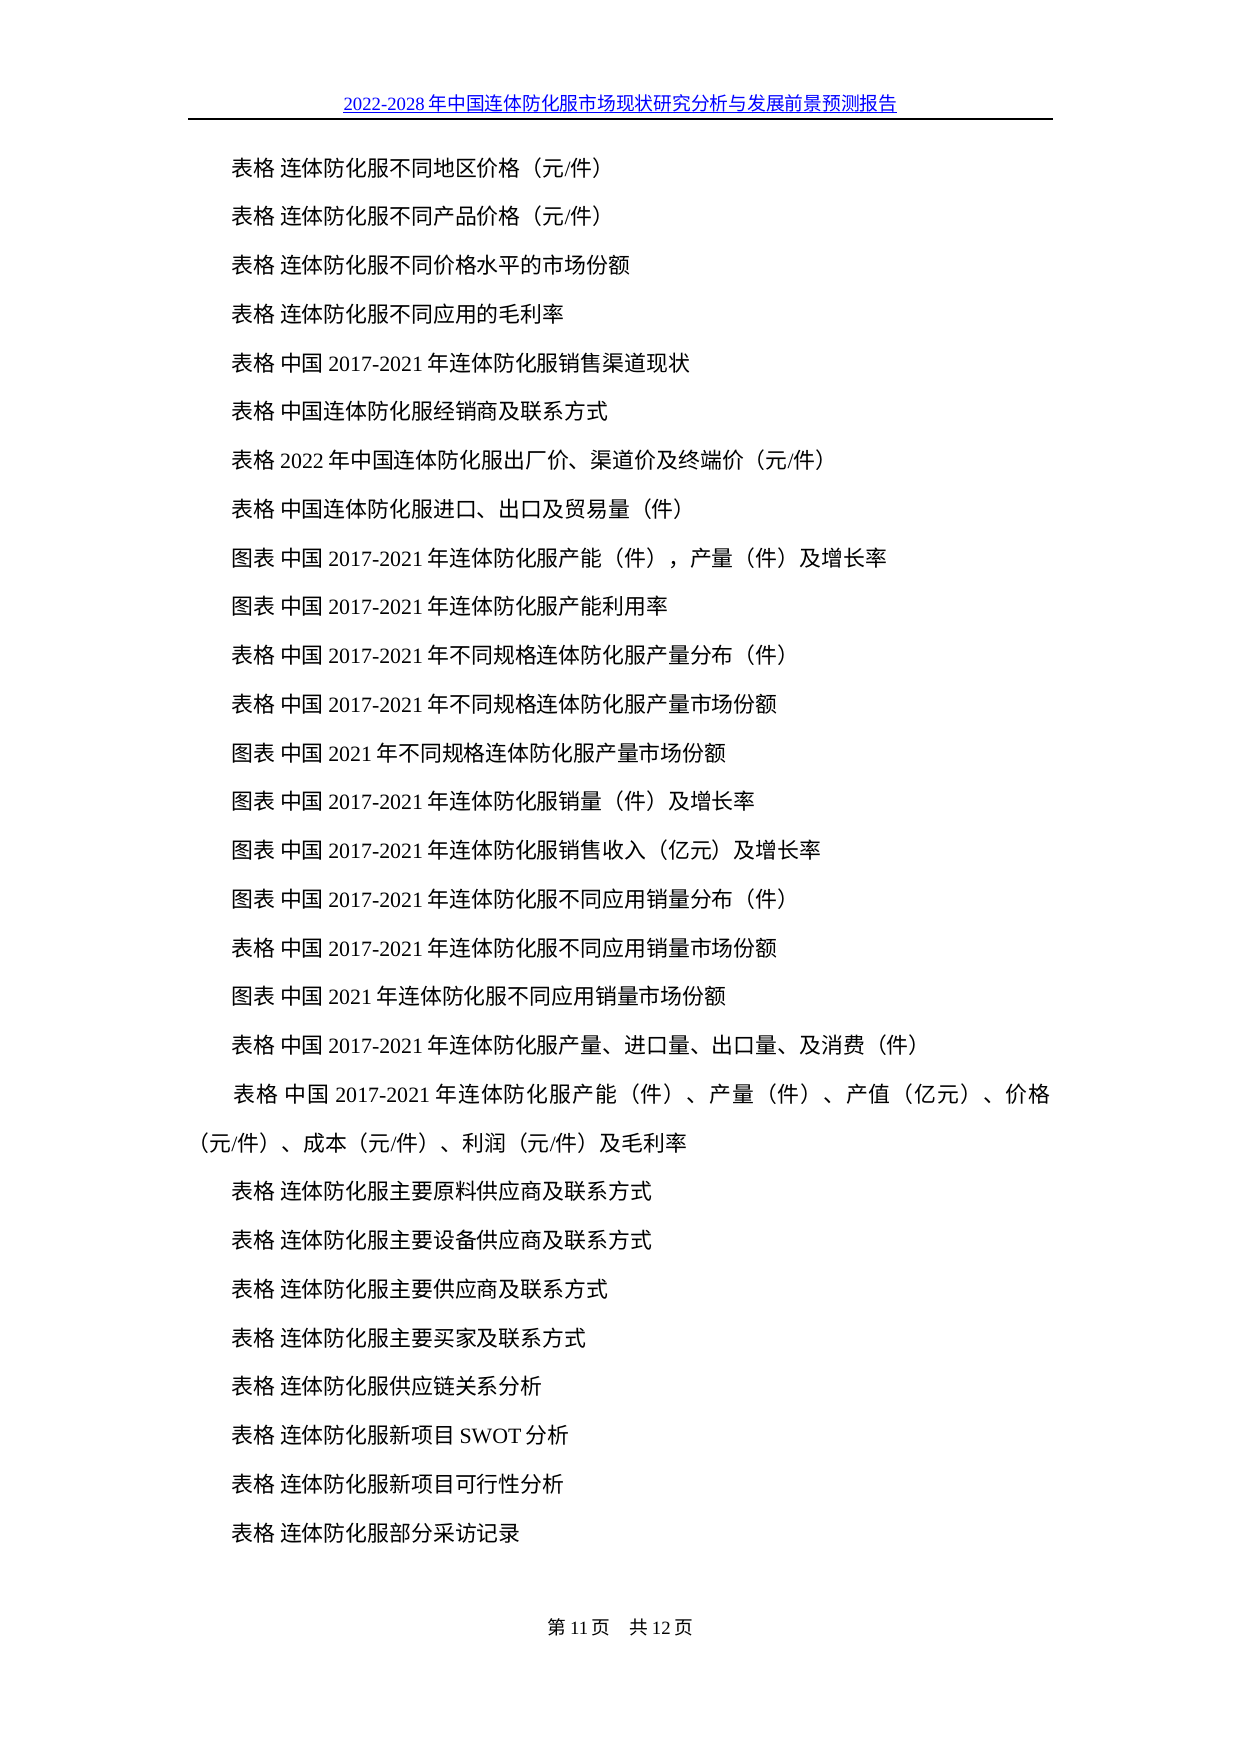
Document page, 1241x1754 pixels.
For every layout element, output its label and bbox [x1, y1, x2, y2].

text [187, 150, 1053, 1548]
